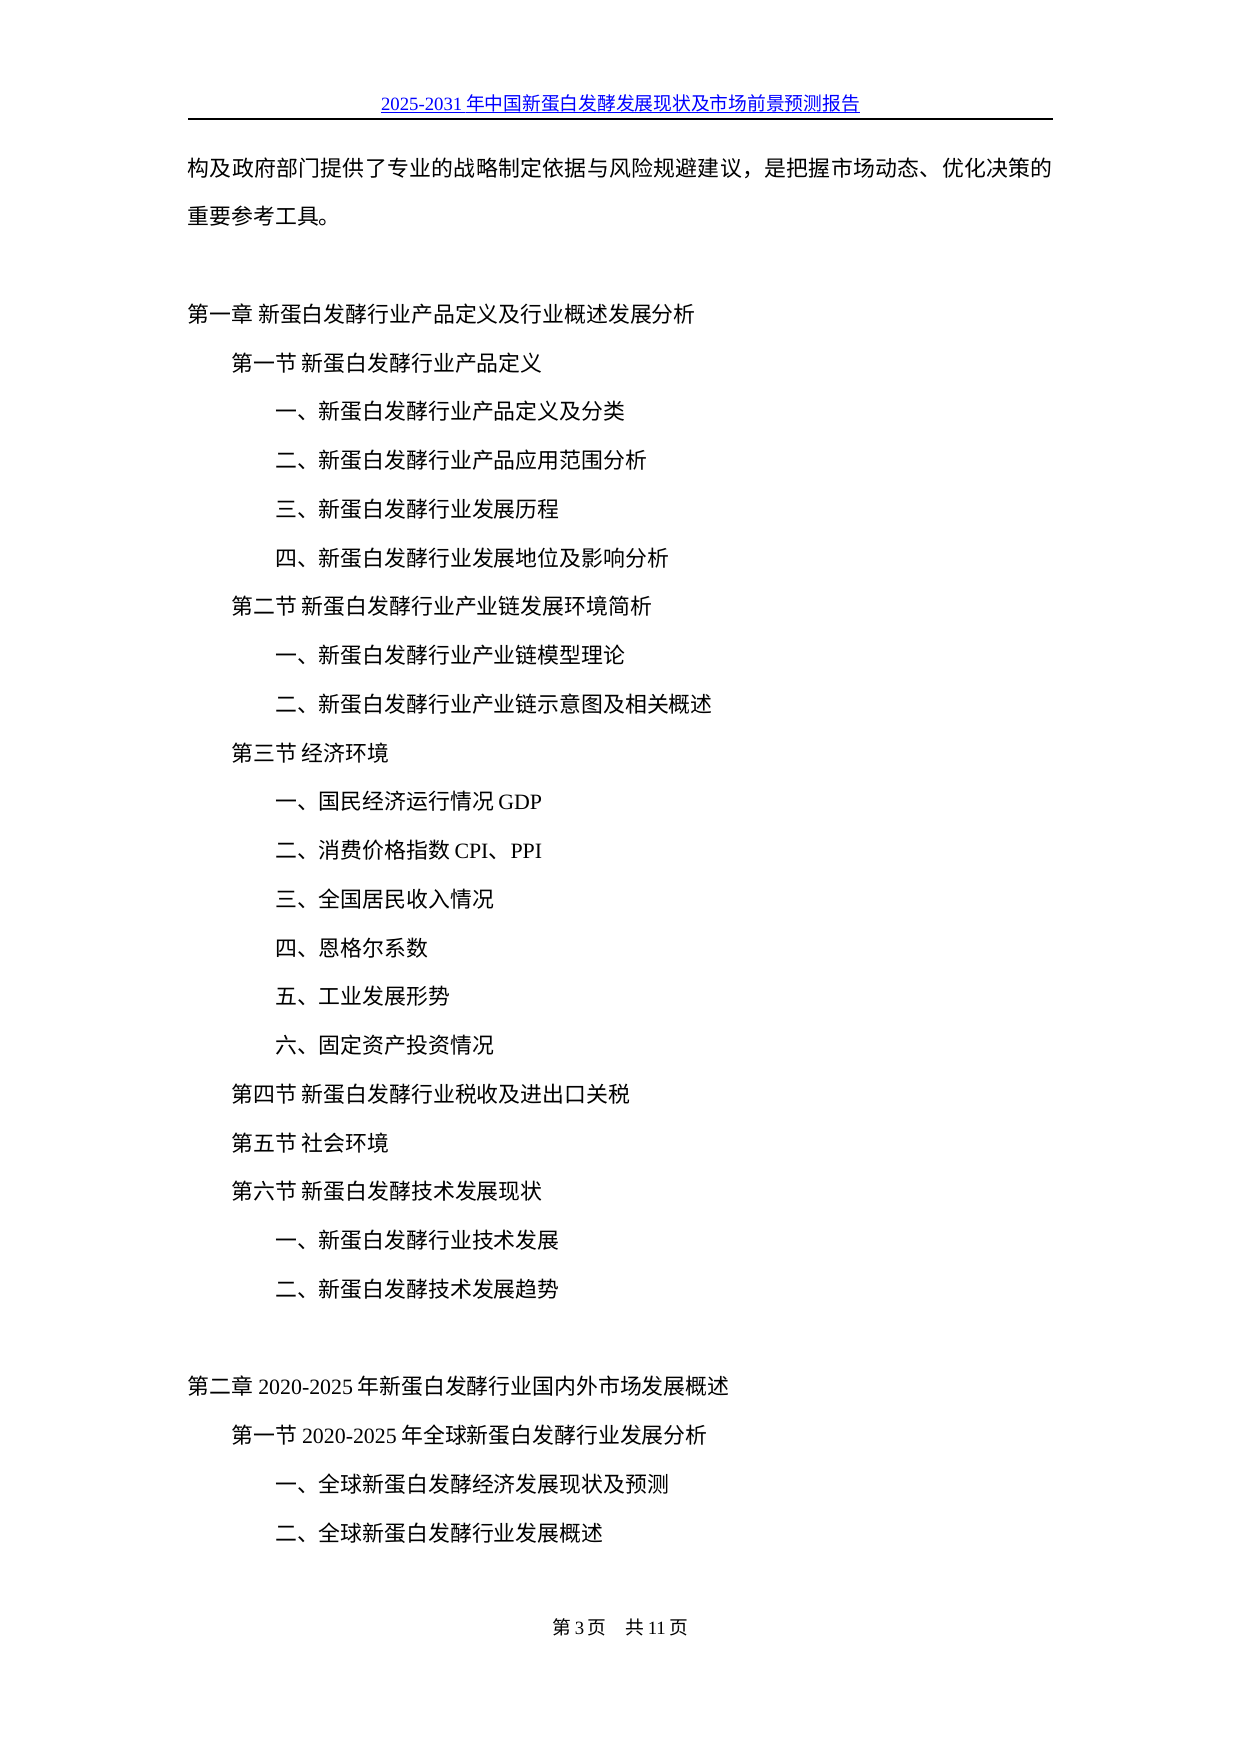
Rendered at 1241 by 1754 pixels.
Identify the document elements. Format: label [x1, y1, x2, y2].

text [187, 150, 1053, 1548]
